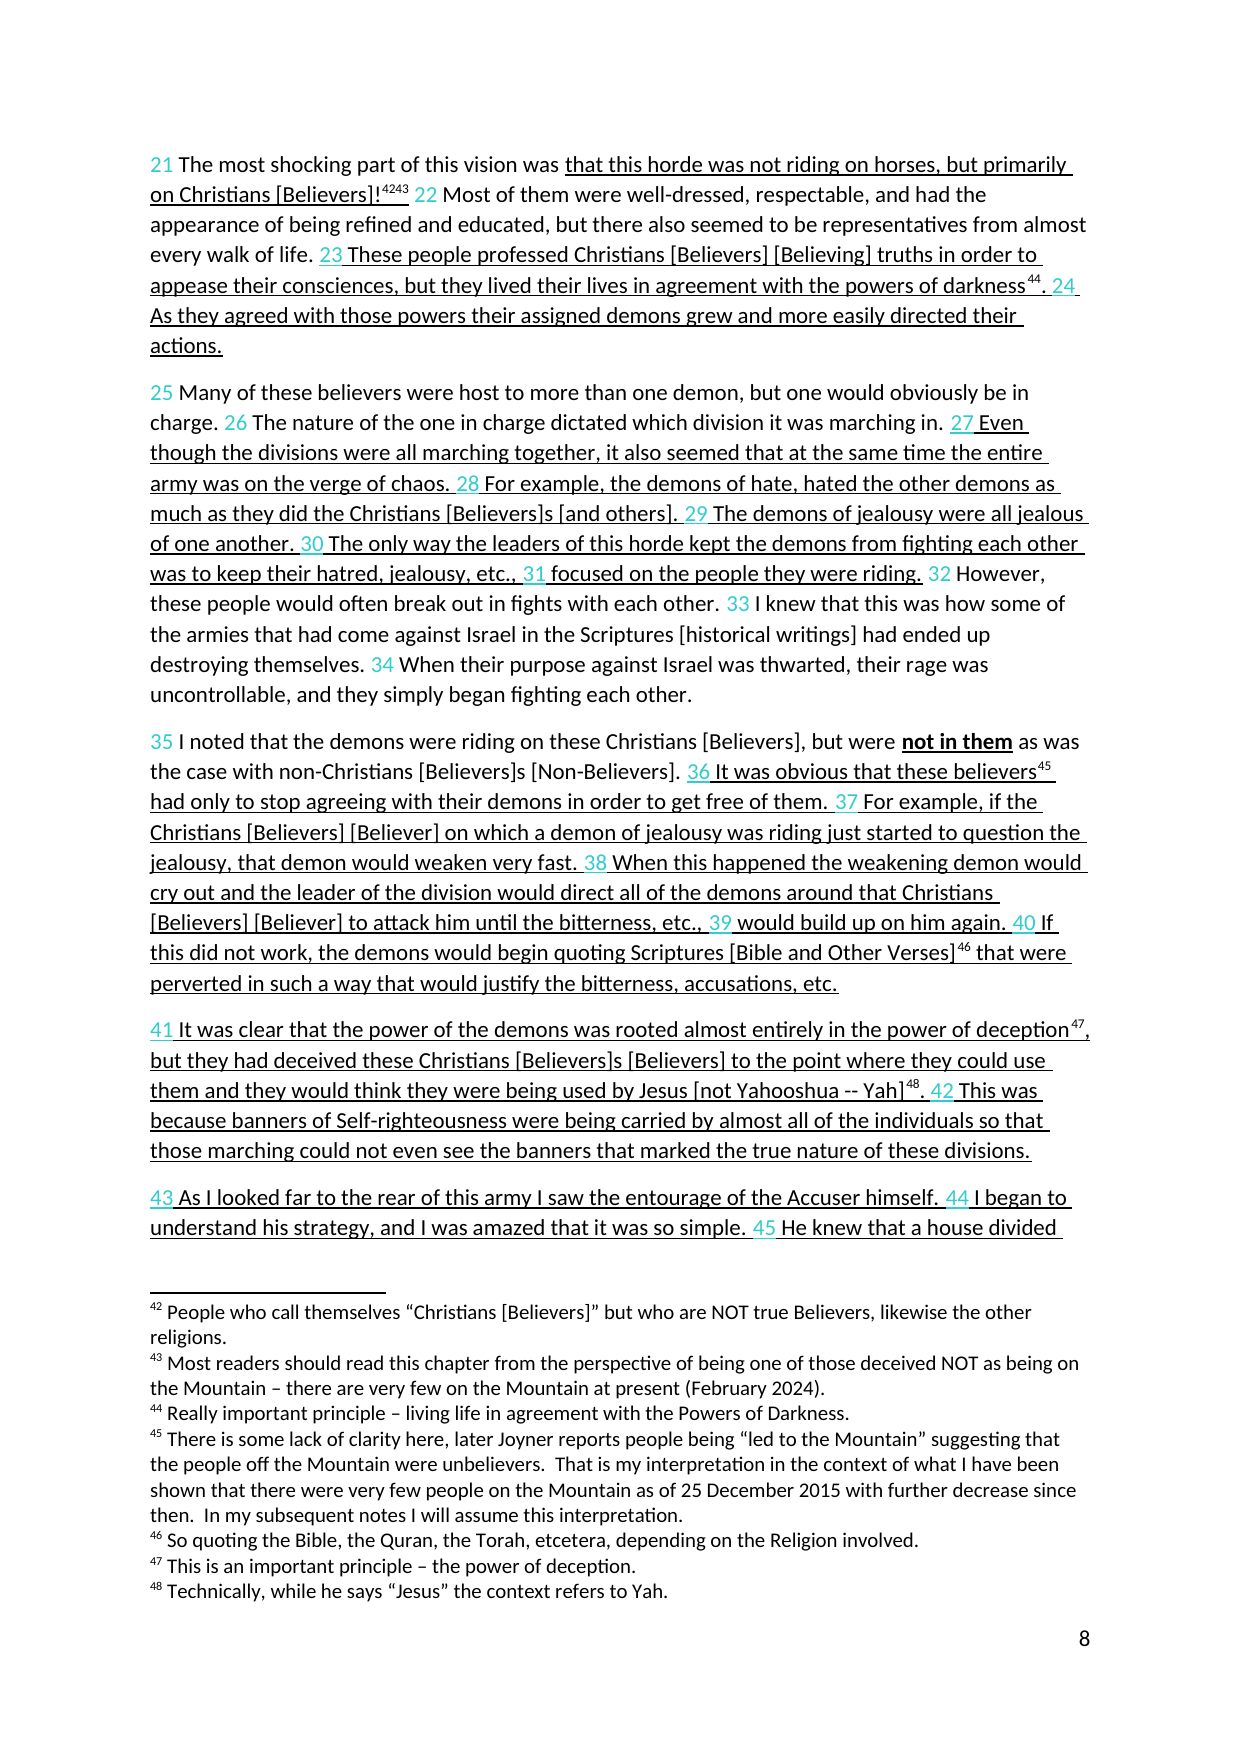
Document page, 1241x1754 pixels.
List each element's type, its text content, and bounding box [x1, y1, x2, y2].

text 21 The most shocking part of this vision was that this horde was not riding on horses, but primarily on Christians [Believers]! 22 Most of them were well-dressed, respectable, and had the appearance of being refined and educated, but there also seemed to be representatives from almost every walk of life. 23 These people professed Christians [Believers] [Believing] truths in order to appease their consciences, but they lived their lives in agreement with the powers of darkness. 24 As they agreed with those powers their assigned demons grew and more easily directed their actions. [150, 150, 1090, 359]
text 35 I noted that the demons were riding on these Christians [Believers], but were not in them as was the case with non-Christians [Believers]s [Non-Believers]. 36 It was obvious that these believers had only to stop agreeing with their demons in order to get free of them. 37 For example, if the Christians [Believers] [Believer] on which a demon of jealousy was riding just started to question the jealousy, that demon would weaken very fast. 38 When this happened the weakening demon would cry out and the leader of the division would direct all of the demons around that Christians [Believers] [Believer] to attack him until the bitterness, etc., 39 would build up on him again. 40 If this did not work, the demons would begin quoting Scriptures [Bible and Other Verses] that were perverted in such a way that would justify the bitterness, accusations, etc. [150, 727, 1090, 997]
text 41 It was clear that the power of the demons was rooted almost entirely in the power of deception, but they had deceived these Christians [Believers]s [Believers] to the point where they could use them and they would think they were being used by Jesus [not Yahooshua -- Yah]. 42 This was because banners of Self-righteousness were being carried by almost all of the individuals so that those marching could not even see the banners that marked the true nature of these divisions. [150, 1041, 1090, 1164]
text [150, 1183, 1090, 1242]
text 25 Many of these believers were host to more than one demon, but one would obviously be in charge. 26 The nature of the one in charge dictated which division it was marching in. 27 Even though the divisions were all marching together, it also seemed that at the same time the entire army was on the verge of chaos. 28 For example, the demons of hate, hated the other demons as much as they did the Christians [Believers]s [and others]. 29 The demons of jealousy were all jealous of one another. 30 The only way the leaders of this horde kept the demons from fighting each other was to keep their hatred, jealousy, etc., 31 focused on the people they were riding. 32 However, these people would often break out in fights with each other. 33 I knew that this was how some of the armies that had come against Israel in the Scriptures [historical writings] had ended up destroying themselves. 34 When their purpose against Israel was thwarted, their rage was uncontrollable, and they simply began fighting each other. [150, 378, 1090, 708]
